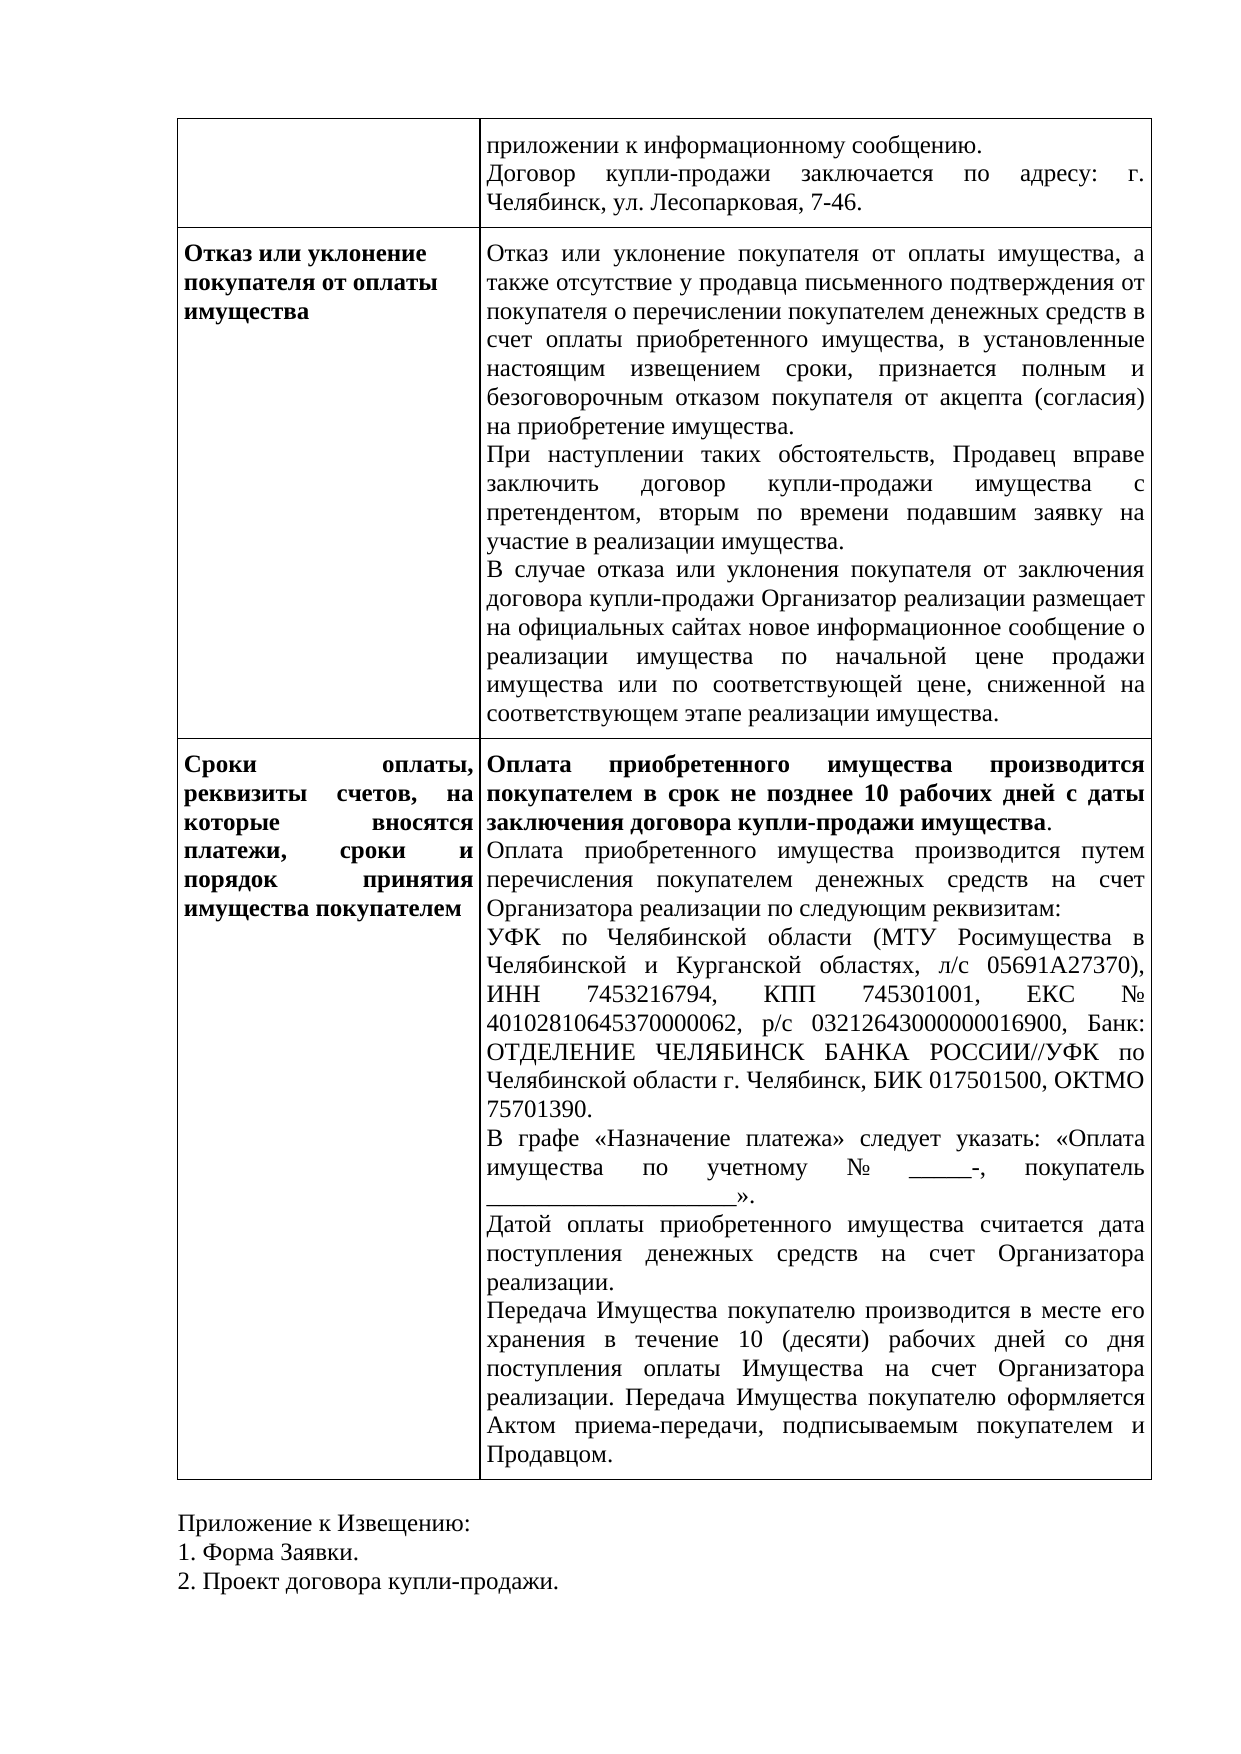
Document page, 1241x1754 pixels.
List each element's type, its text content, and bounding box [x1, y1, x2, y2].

text 1. Форма Заявки. [177, 1537, 1152, 1566]
table_cell Сроки оплаты, реквизиты счетов, на которые вносятся платежи, сроки и порядок принятия имущества покупателем [178, 739, 479, 1479]
table_cell Отказ или уклонение покупателя от оплаты имущества [178, 228, 479, 738]
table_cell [481, 119, 1151, 227]
table_cell Отказ или уклонение покупателя от оплаты имущества, а также отсутствие у продавца письменного подтверждения от покупателя о перечислении покупателем денежных средств в счет оплаты приобретенного имущества, в установленные настоящим извещением сроки, признается полным и безоговорочным отказом покупателя от акцепта (согласия) на приобретение имущества. При наступлении таких обстоятельств, Продавец вправе заключить договор купли-продажи имущества с претендентом, вторым по времени подавшим заявку на участие в реализации имущества. В случае отказа или уклонения покупателя от заключения договора купли-продажи Организатор реализации размещает на официальных сайтах новое информационное сообщение о реализации имущества по начальной цене продажи имущества или по соответствующей цене, сниженной на соответствующем этапе реализации имущества. [481, 228, 1151, 738]
table_cell Оплата приобретенного имущества производится покупателем в срок не позднее 10 рабочих дней с даты заключения договора купли-продажи имущества. Оплата приобретенного имущества производится путем перечисления покупателем денежных средств на счет Организатора реализации по следующим реквизитам: УФК по Челябинской области (МТУ Росимущества в Челябинской и Курганской областях, л/с 05691А27370), ИНН 7453216794, КПП 745301001, ЕКС № 40102810645370000062, р/с 03212643000000016900, Банк: ОТДЕЛЕНИЕ ЧЕЛЯБИНСК БАНКА РОССИИ//УФК по Челябинской области г. Челябинск, БИК 017501500, ОКТМО 75701390. В графе «Назначение платежа» следует указать: «Оплата имущества по учетному № _____-, покупатель ____________________». Датой оплаты приобретенного имущества считается дата поступления денежных средств на счет Организатора реализации. Передача Имущества покупателю производится в месте его хранения в течение 10 (десяти) рабочих дней со дня поступления оплаты Имущества на счет Организатора реализации. Передача Имущества покупателю оформляется Актом приема-передачи, подписываемым покупателем и Продавцом. [481, 739, 1151, 1479]
text Приложение к Извещению: [177, 1508, 1152, 1537]
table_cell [178, 119, 479, 227]
text 2. Проект договора купли-продажи. [177, 1566, 1152, 1595]
